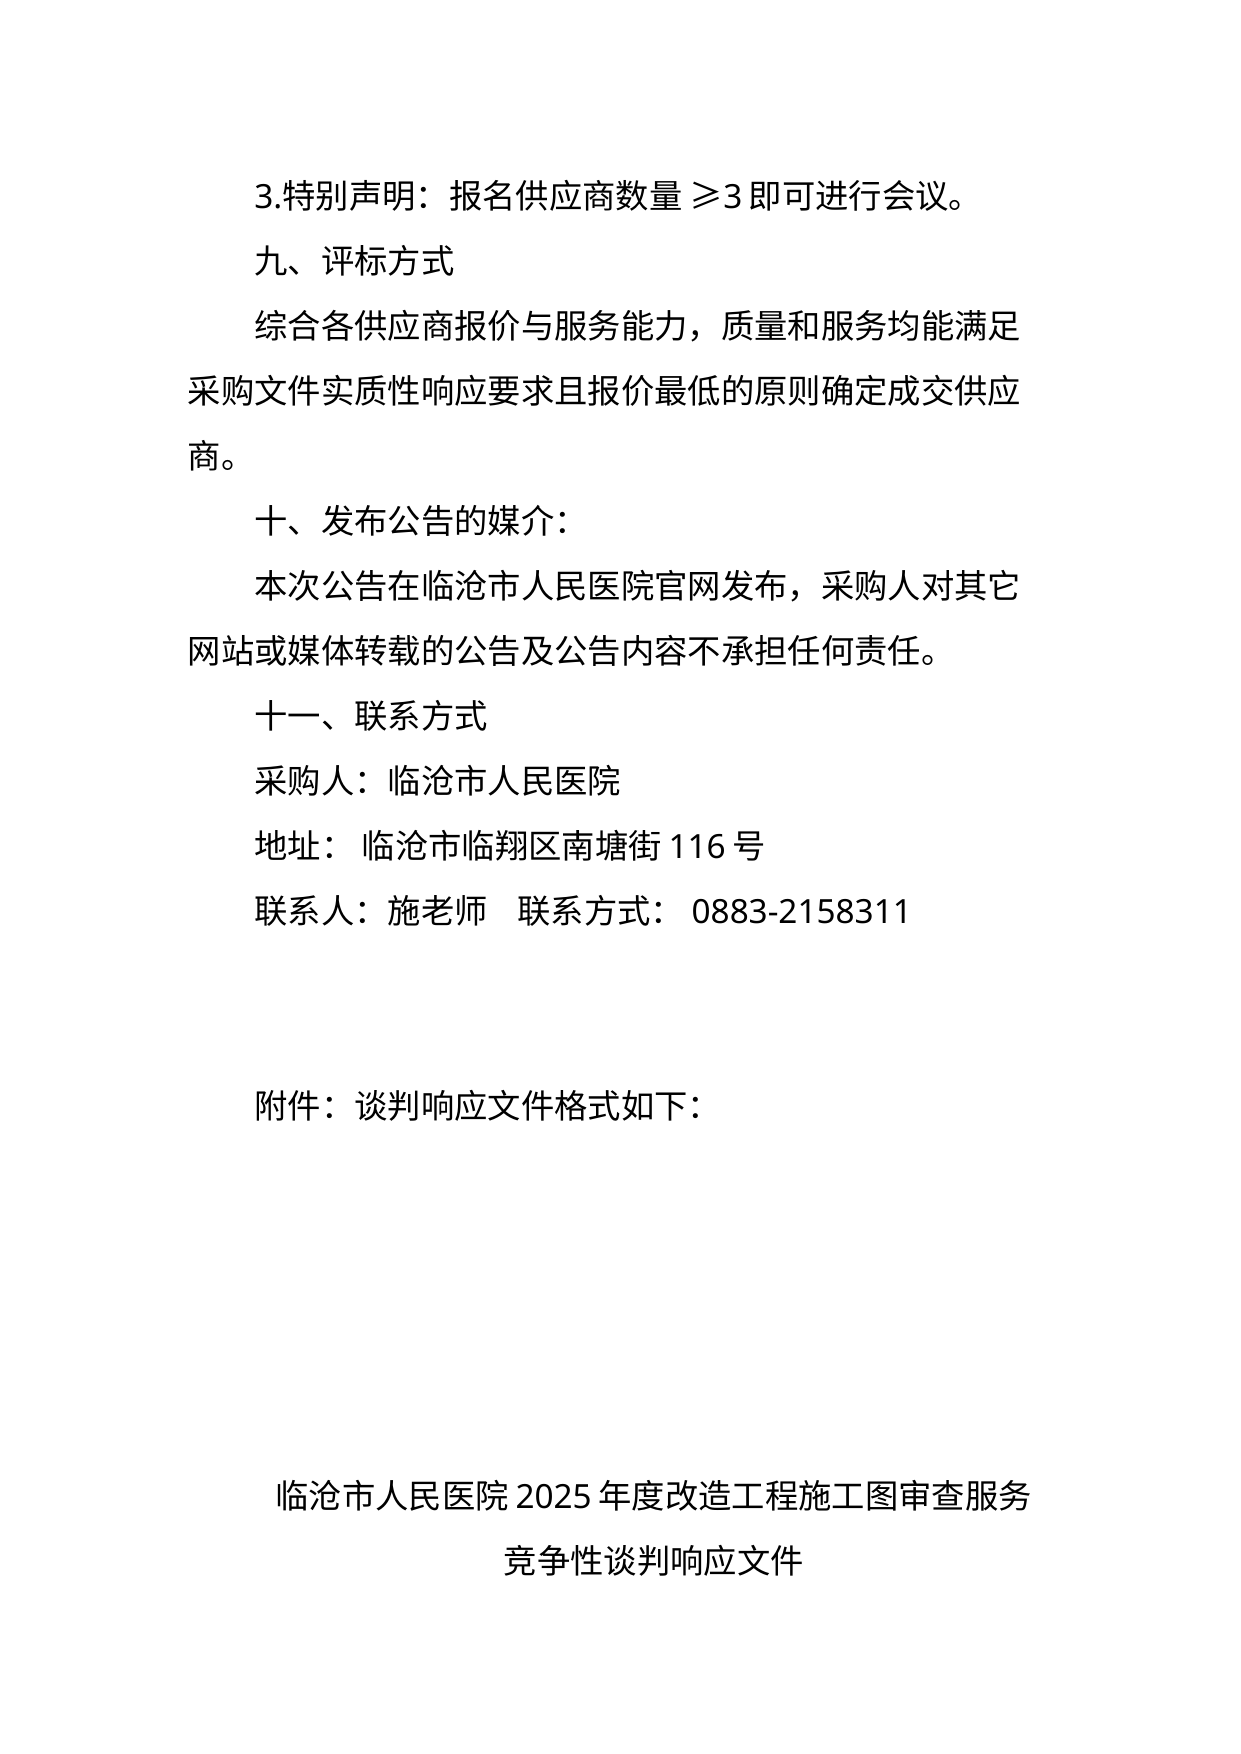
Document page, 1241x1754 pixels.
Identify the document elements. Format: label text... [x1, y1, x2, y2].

text 地址： 临沧市临翔区南塘街116号 [187, 812, 1053, 877]
text 本次公告在临沧市人民医院官网发布，采购人对其它网站或媒体转载的公告及公告内容不承担任何责任。 [187, 552, 1053, 682]
text 十一、联系方式 [187, 682, 1053, 747]
text 竞争性谈判响应文件 [187, 1527, 1053, 1592]
text 临沧市人民医院2025年度改造工程施工图审查服务 [187, 1462, 1053, 1527]
text 附件：谈判响应文件格式如下： [187, 1072, 1053, 1137]
text 联系人：施老师 联系方式： 0883-2158311 [187, 877, 1053, 942]
text 3.特别声明：报名供应商数量 ≥3即可进行会议。 [187, 162, 1053, 227]
text 采购人：临沧市人民医院 [187, 747, 1053, 812]
text 综合各供应商报价与服务能力，质量和服务均能满足采购文件实质性响应要求且报价最低的原则确定成交供应商。 [187, 292, 1053, 487]
text 九、评标方式 [187, 227, 1053, 292]
text 十、发布公告的媒介： [187, 487, 1053, 552]
